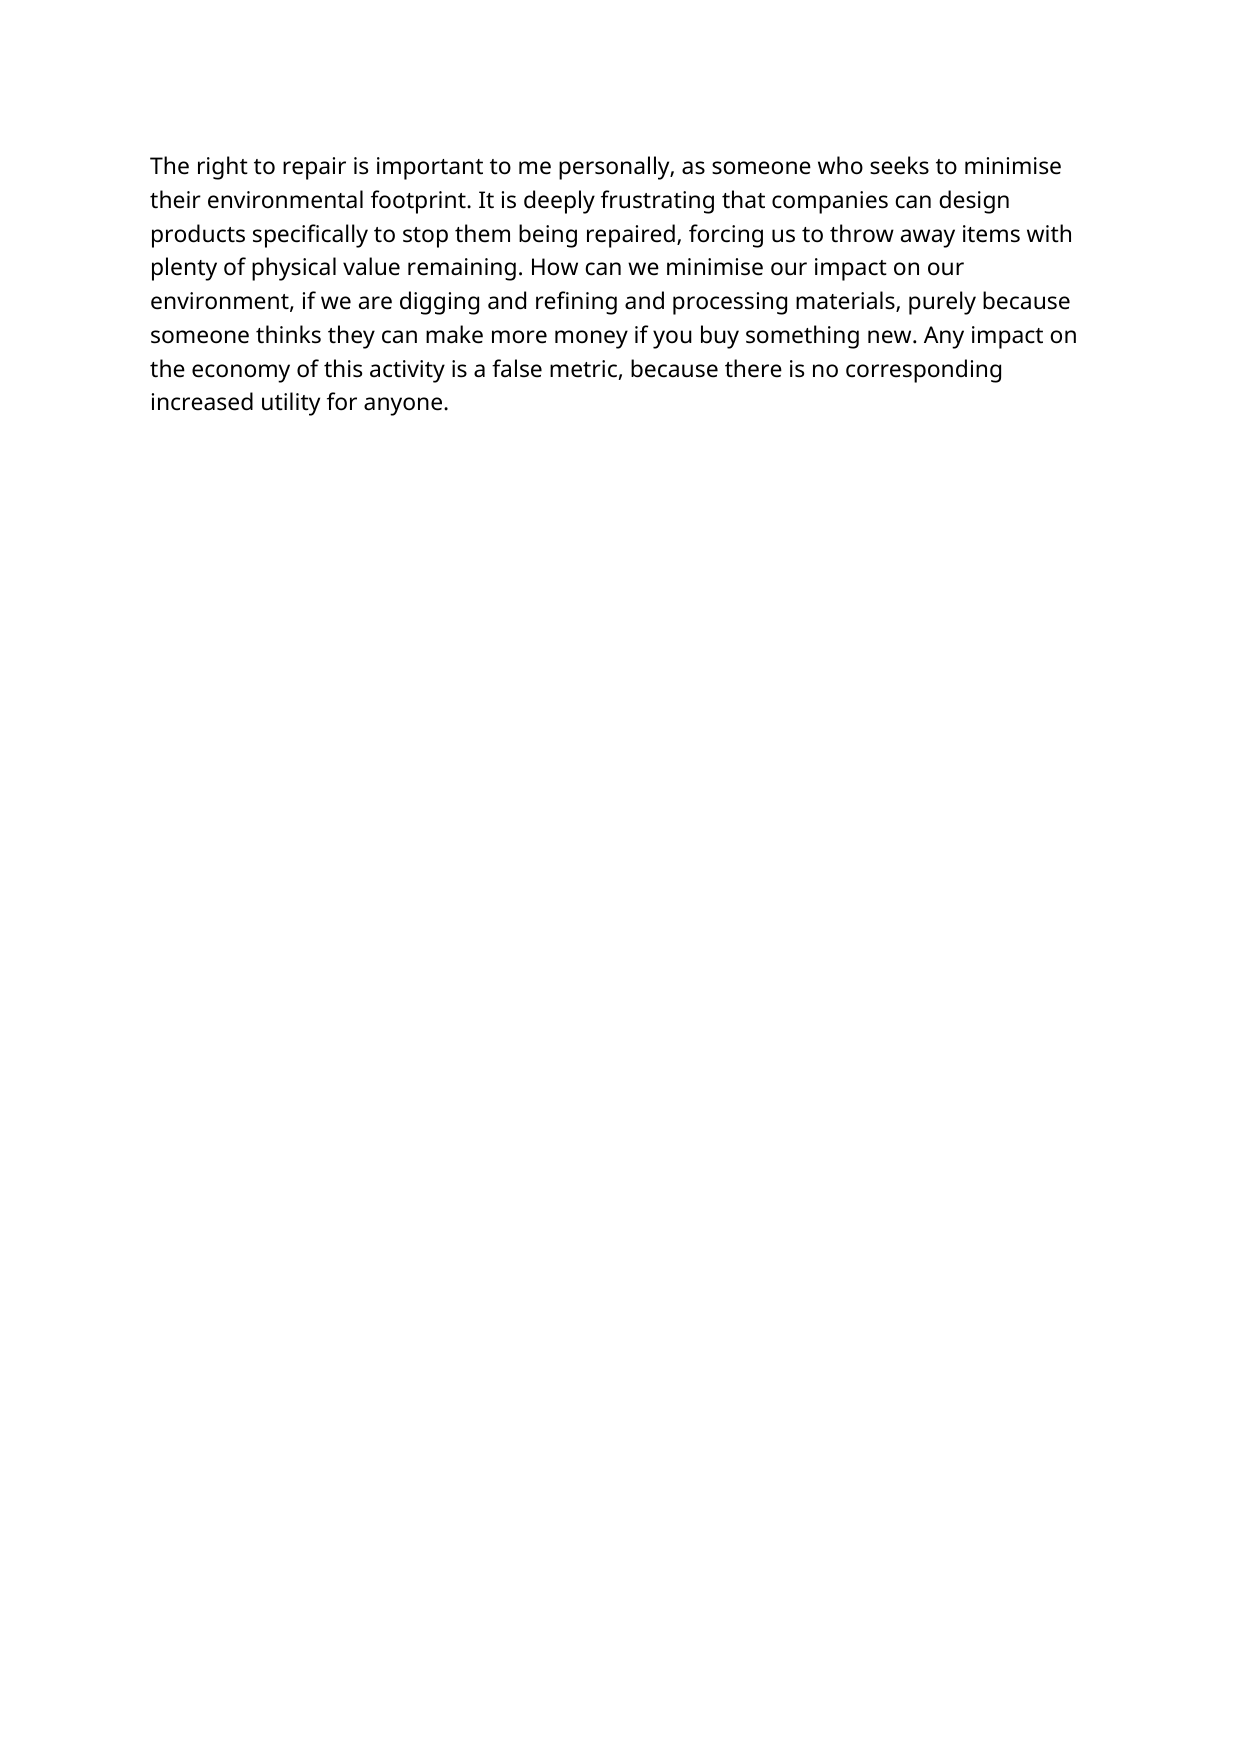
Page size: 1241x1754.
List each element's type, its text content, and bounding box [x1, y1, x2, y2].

text The right to repair is important to me personally, as someone who seeks to minimise their environmental footprint. It is deeply frustrating that companies can design products specifically to stop them being repaired, forcing us to throw away items with plenty of physical value remaining. How can we minimise our impact on our environment, if we are digging and refining and processing materials, purely because someone thinks they can make more money if you buy something new. Any impact on the economy of this activity is a false metric, because there is no corresponding increased utility for anyone. [150, 150, 1090, 417]
